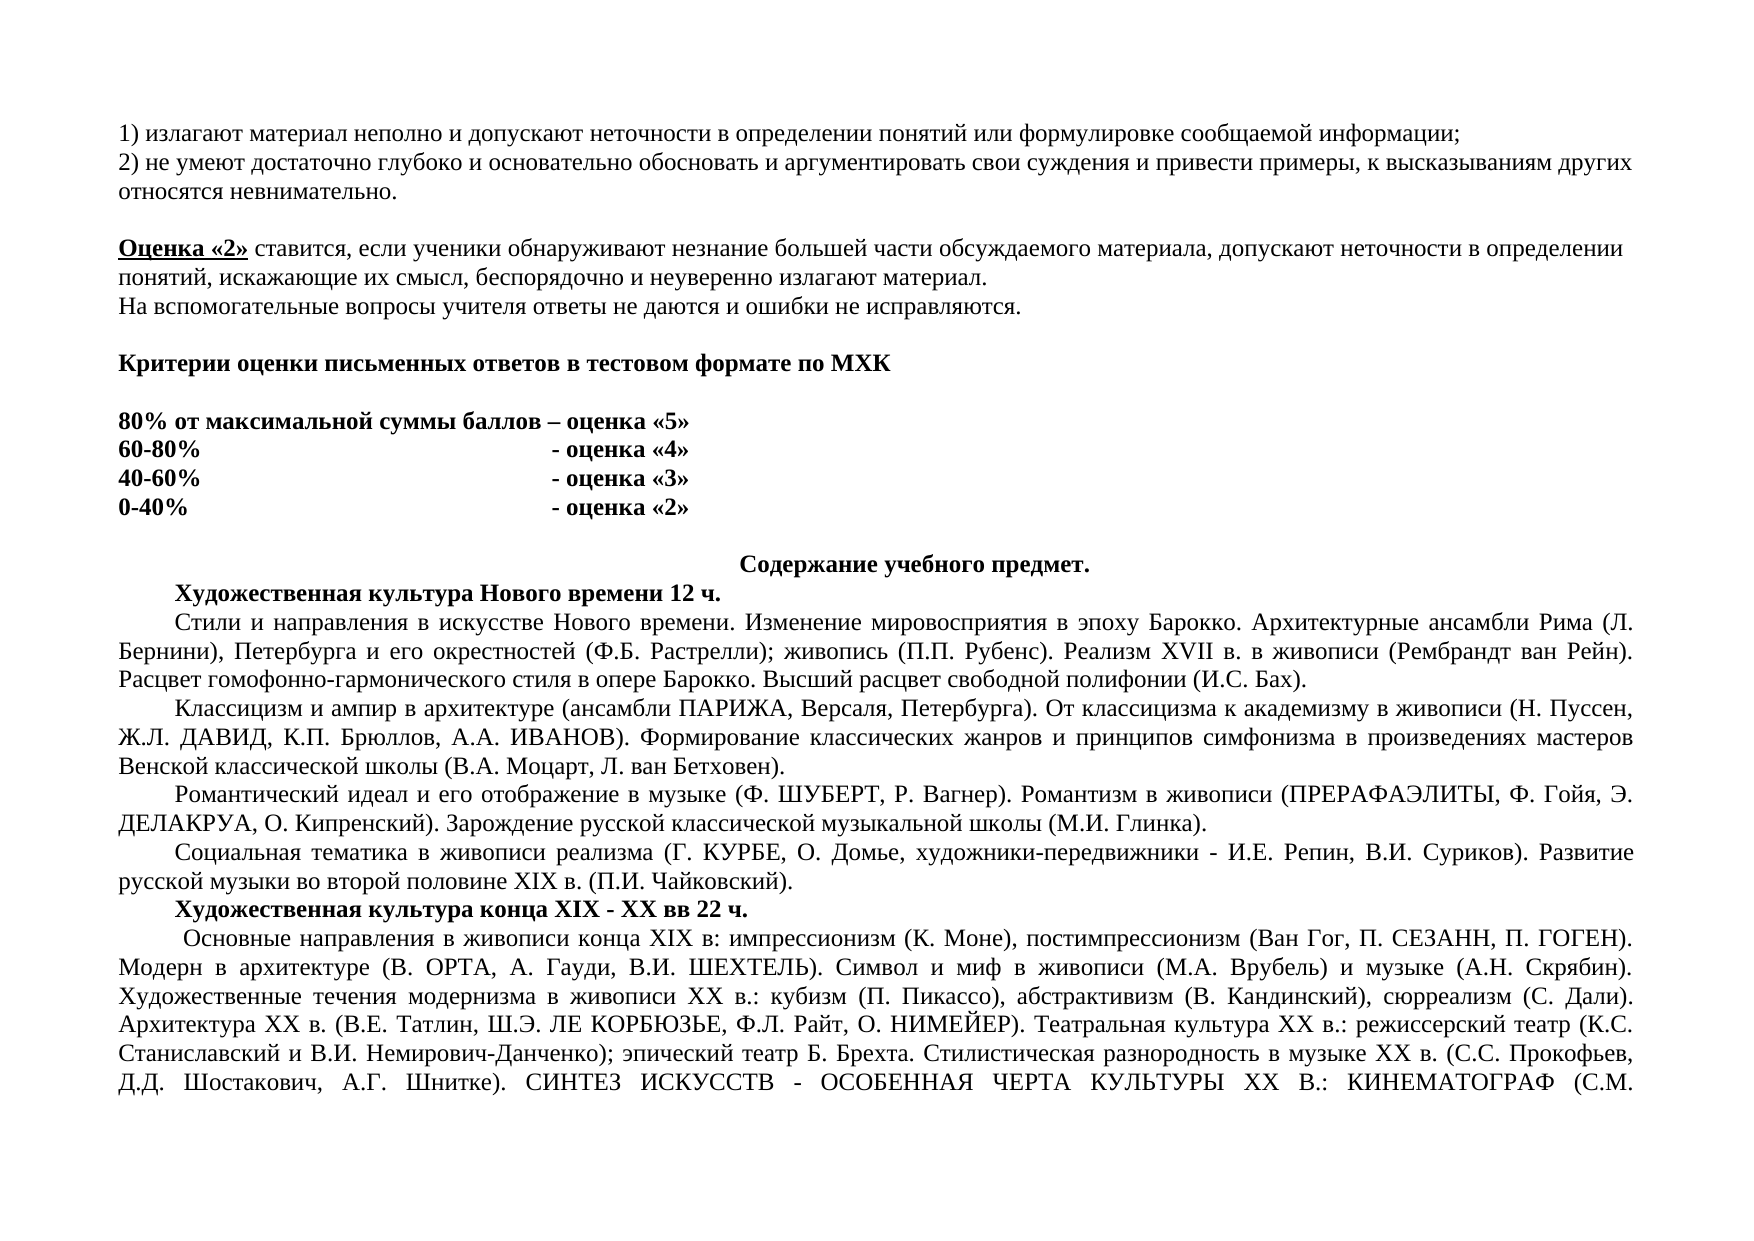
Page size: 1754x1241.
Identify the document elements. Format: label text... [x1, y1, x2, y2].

text 60-80% - оценка «4» [118, 434, 1636, 463]
text На вспомогательные вопросы учителя ответы не даются и ошибки не исправляются. [118, 291, 1636, 319]
text Оценка «2» ставится, если ученики обнаруживают незнание большей части обсуждаемого материала, допускают неточности в определении понятий, искажающие их смысл, беспорядочно и неуверенно излагают материал. [118, 233, 1636, 291]
text Классицизм и ампир в архитектуре (ансамбли ПАРИЖА, Версаля, Петербурга). От классицизма к академизму в живописи (Н. Пуссен, Ж.Л. ДАВИД, К.П. Брюллов, А.А. ИВАНОВ). Формирование классических жанров и принципов симфонизма в произведениях мастеров Венской классической школы (В.А. Моцарт, Л. ван Бетховен). [118, 693, 1636, 779]
text 0-40% - оценка «2» [118, 492, 1636, 521]
text 80% от максимальной суммы баллов – оценка «5» [118, 406, 1636, 434]
text Критерии оценки письменных ответов в тестовом формате по МХК [118, 348, 1636, 377]
text 40-60% - оценка «3» [118, 463, 1636, 492]
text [118, 923, 1636, 1096]
text Социальная тематика в живописи реализма (Г. КУРБЕ, О. Домье, художники-передвижники - И.Е. Репин, В.И. Суриков). Развитие русской музыки во второй половине XIX в. (П.И. Чайковский). [118, 837, 1636, 894]
list Содержание учебного предмет. [193, 549, 1636, 578]
text Романтический идеал и его отображение в музыке (Ф. ШУБЕРТ, Р. Вагнер). Романтизм в живописи (ПРЕРАФАЭЛИТЫ, Ф. Гойя, Э. ДЕЛАКРУА, О. Кипренский). Зарождение русской классической музыкальной школы (М.И. Глинка). [118, 779, 1636, 837]
text Художественная культура Нового времени 12 ч. [118, 578, 1636, 607]
text Стили и направления в искусстве Нового времени. Изменение мировосприятия в эпоху Барокко. Архитектурные ансамбли Рима (Л. Бернини), Петербурга и его окрестностей (Ф.Б. Растрелли); живопись (П.П. Рубенс). Реализм XVII в. в живописи (Рембрандт ван Рейн). Расцвет гомофонно-гармонического стиля в опере Барокко. Высший расцвет свободной полифонии (И.С. Бах). [118, 607, 1636, 693]
text 2) не умеют достаточно глубоко и основательно обосновать и аргументировать свои суждения и привести примеры, к высказываниям других относятся невнимательно. [118, 147, 1636, 204]
text Художественная культура конца XIX - XX вв 22 ч. [118, 894, 1636, 923]
text 1) излагают материал неполно и допускают неточности в определении понятий или формулировке сообщаемой информации; [118, 118, 1636, 147]
